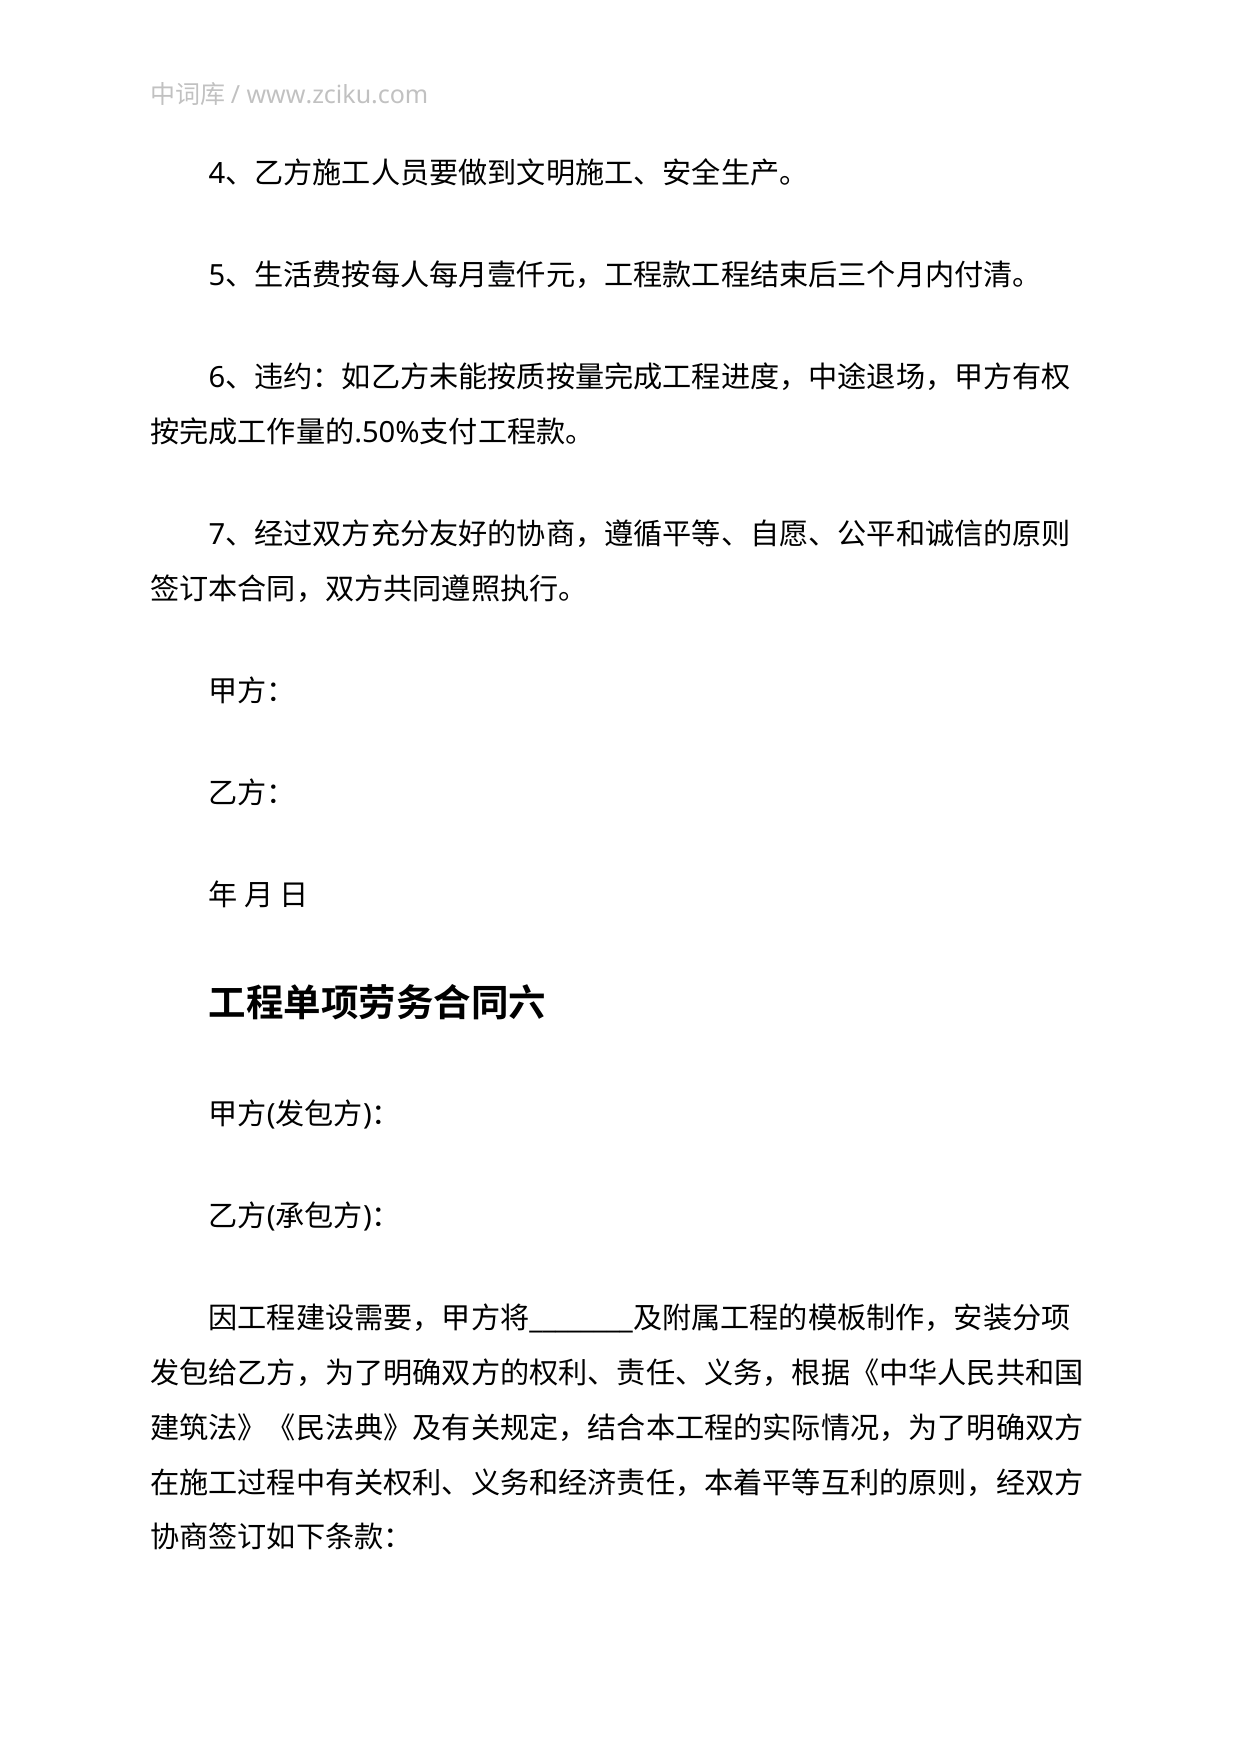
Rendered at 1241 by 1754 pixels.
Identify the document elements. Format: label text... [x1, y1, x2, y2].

text 甲方(发包方)： [150, 1090, 1090, 1133]
text 4、乙方施工人员要做到文明施工、安全生产。 [150, 150, 1090, 192]
text 5、生活费按每人每月壹仟元，工程款工程结束后三个月内付清。 [150, 252, 1090, 294]
text 工程单项劳务合同六 [150, 973, 1090, 1027]
text 因工程建设需要，甲方将________及附属工程的模板制作，安装分项发包给乙方，为了明确双方的权利、责任、义务，根据《中华人民共和国建筑法》《民法典》及有关规定，结合本工程的实际情况，为了明确双方在施工过程中有关权利、义务和经济责任，本着平等互利的原则，经双方协商签订如下条款： [150, 1294, 1090, 1556]
text 乙方(承包方)： [150, 1192, 1090, 1235]
text 甲方： [150, 668, 1090, 710]
text 年 月 日 [150, 871, 1090, 913]
text 7、经过双方充分友好的协商，遵循平等、自愿、公平和诚信的原则签订本合同，双方共同遵照执行。 [150, 511, 1090, 608]
text 6、违约：如乙方未能按质按量完成工程进度，中途退场，甲方有权按完成工作量的.50%支付工程款。 [150, 354, 1090, 451]
text 乙方： [150, 769, 1090, 812]
